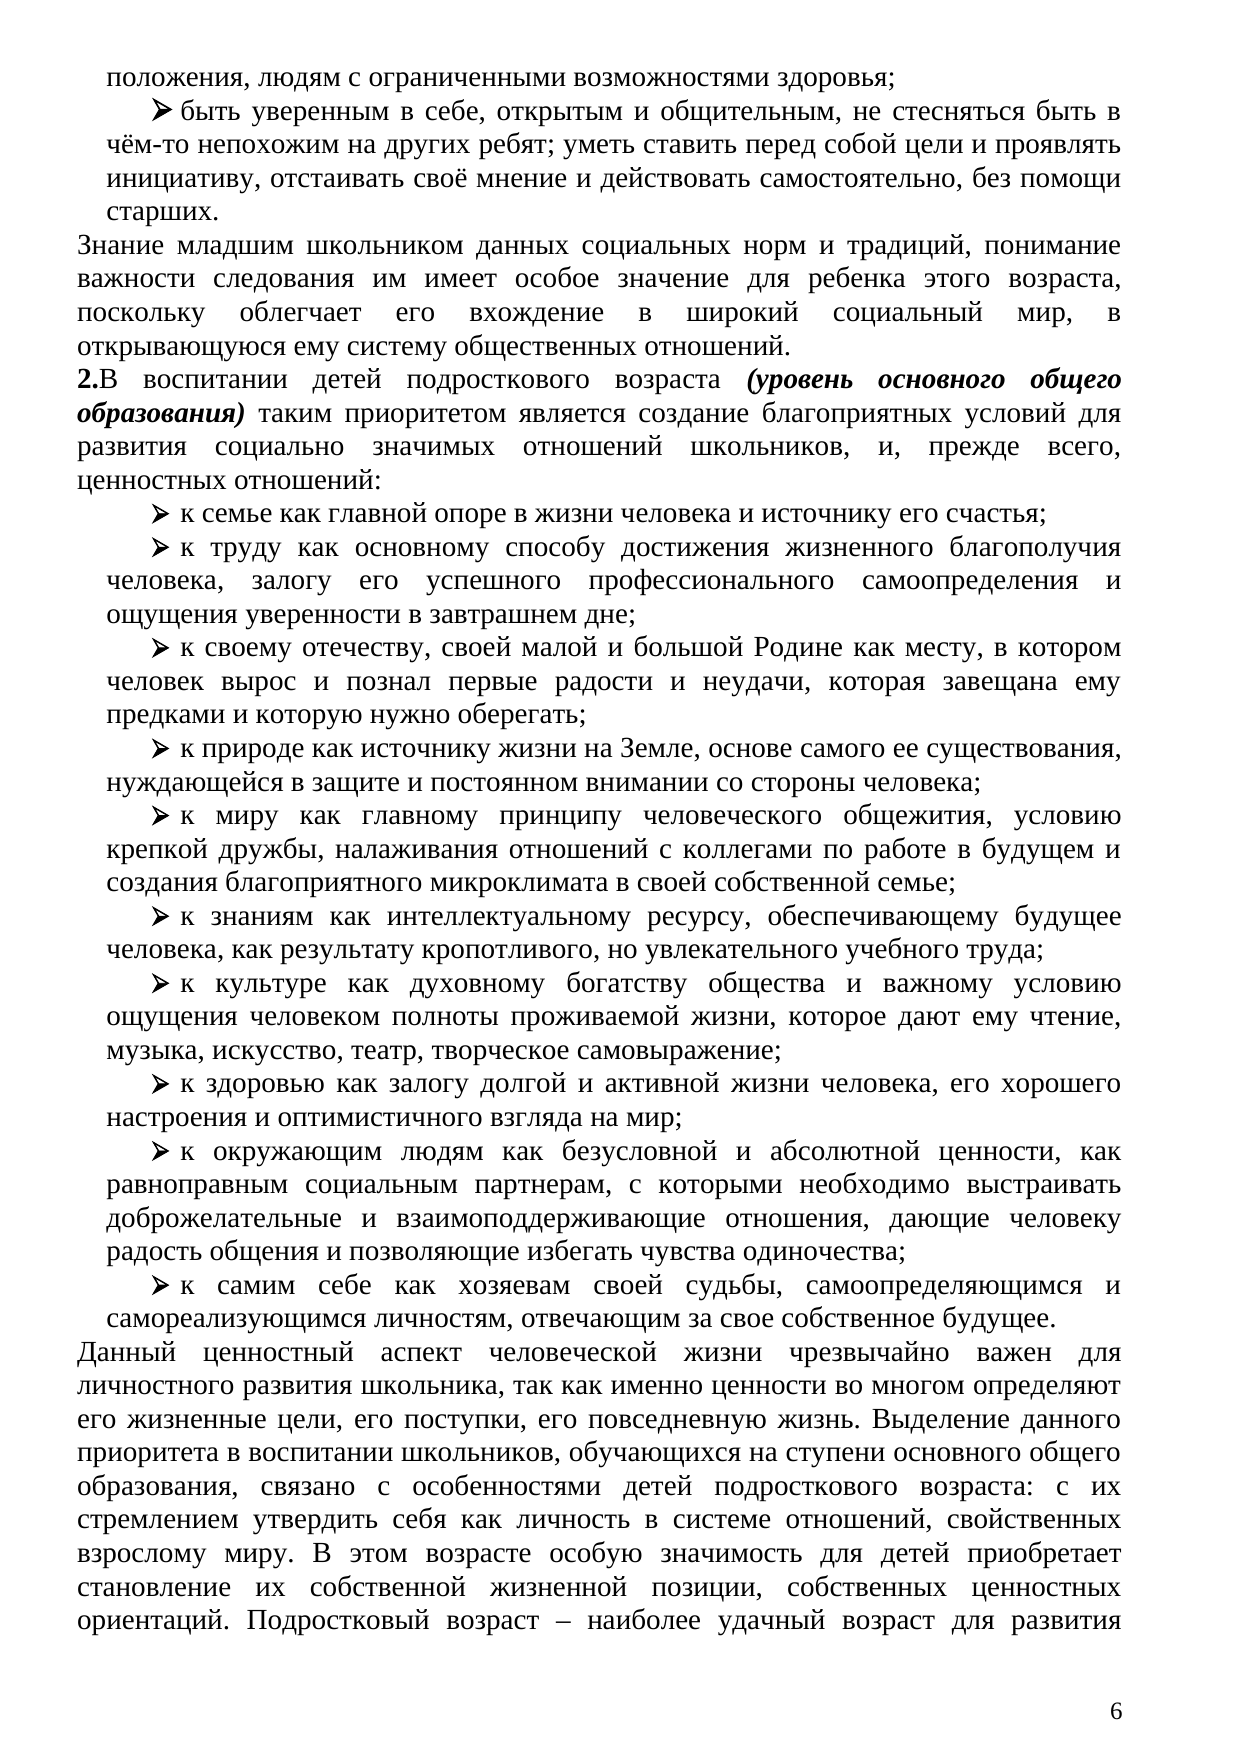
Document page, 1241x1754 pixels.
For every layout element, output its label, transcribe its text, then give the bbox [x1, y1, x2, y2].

list к семье как главной опоре в жизни человека и источнику его счастья; [106, 495, 1122, 529]
list к знаниям как интеллектуальному ресурсу, обеспечивающему будущее человека, как результату кропотливого, но увлекательного учебного труда; [106, 898, 1122, 965]
list к окружающим людям как безусловной и абсолютной ценности, как равноправным социальным партнерам, с которыми необходимо выстраивать доброжелательные и взаимоподдерживающие отношения, дающие человеку радость общения и позволяющие избегать чувства одиночества; [106, 1133, 1122, 1267]
list к миру как главному принципу человеческого общежития, условию крепкой дружбы, налаживания отношений с коллегами по работе в будущем и создания благоприятного микроклимата в своей собственной семье; [106, 797, 1122, 898]
list к культуре как духовному богатству общества и важному условию ощущения человеком полноты проживаемой жизни, которое дают ему чтение, музыка, искусство, театр, творческое самовыражение; [106, 965, 1122, 1066]
text 2.В воспитании детей подросткового возраста (уровень основного общего образования) таким приоритетом является создание благоприятных условий для развития социально значимых отношений школьников, и, прежде всего, ценностных отношений: [77, 361, 1122, 495]
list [106, 59, 1122, 93]
list к своему отечеству, своей малой и большой Родине как месту, в котором человек вырос и познал первые радости и неудачи, которая завещана ему предками и которую нужно оберегать; [106, 629, 1122, 730]
text Знание младшим школьником данных социальных норм и традиций, понимание важности следования им имеет особое значение для ребенка этого возраста, поскольку облегчает его вхождение в широкий социальный мир, в открывающуюся ему систему общественных отношений. [77, 227, 1122, 361]
list к природе как источнику жизни на Земле, основе самого ее существования, нуждающейся в защите и постоянном внимании со стороны человека; [106, 730, 1122, 797]
list к самим себе как хозяевам своей судьбы, самоопределяющимся и самореализующимся личностям, отвечающим за свое собственное будущее. [106, 1267, 1122, 1334]
list к труду как основному способу достижения жизненного благополучия человека, залогу его успешного профессионального самоопределения и ощущения уверенности в завтрашнем дне; [106, 529, 1122, 629]
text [77, 1334, 1122, 1636]
list быть уверенным в себе, открытым и общительным, не стесняться быть в чём-то непохожим на других ребят; уметь ставить перед собой цели и проявлять инициативу, отстаивать своё мнение и действовать самостоятельно, без помощи старших. [106, 93, 1122, 227]
list к здоровью как залогу долгой и активной жизни человека, его хорошего настроения и оптимистичного взгляда на мир; [106, 1066, 1122, 1133]
